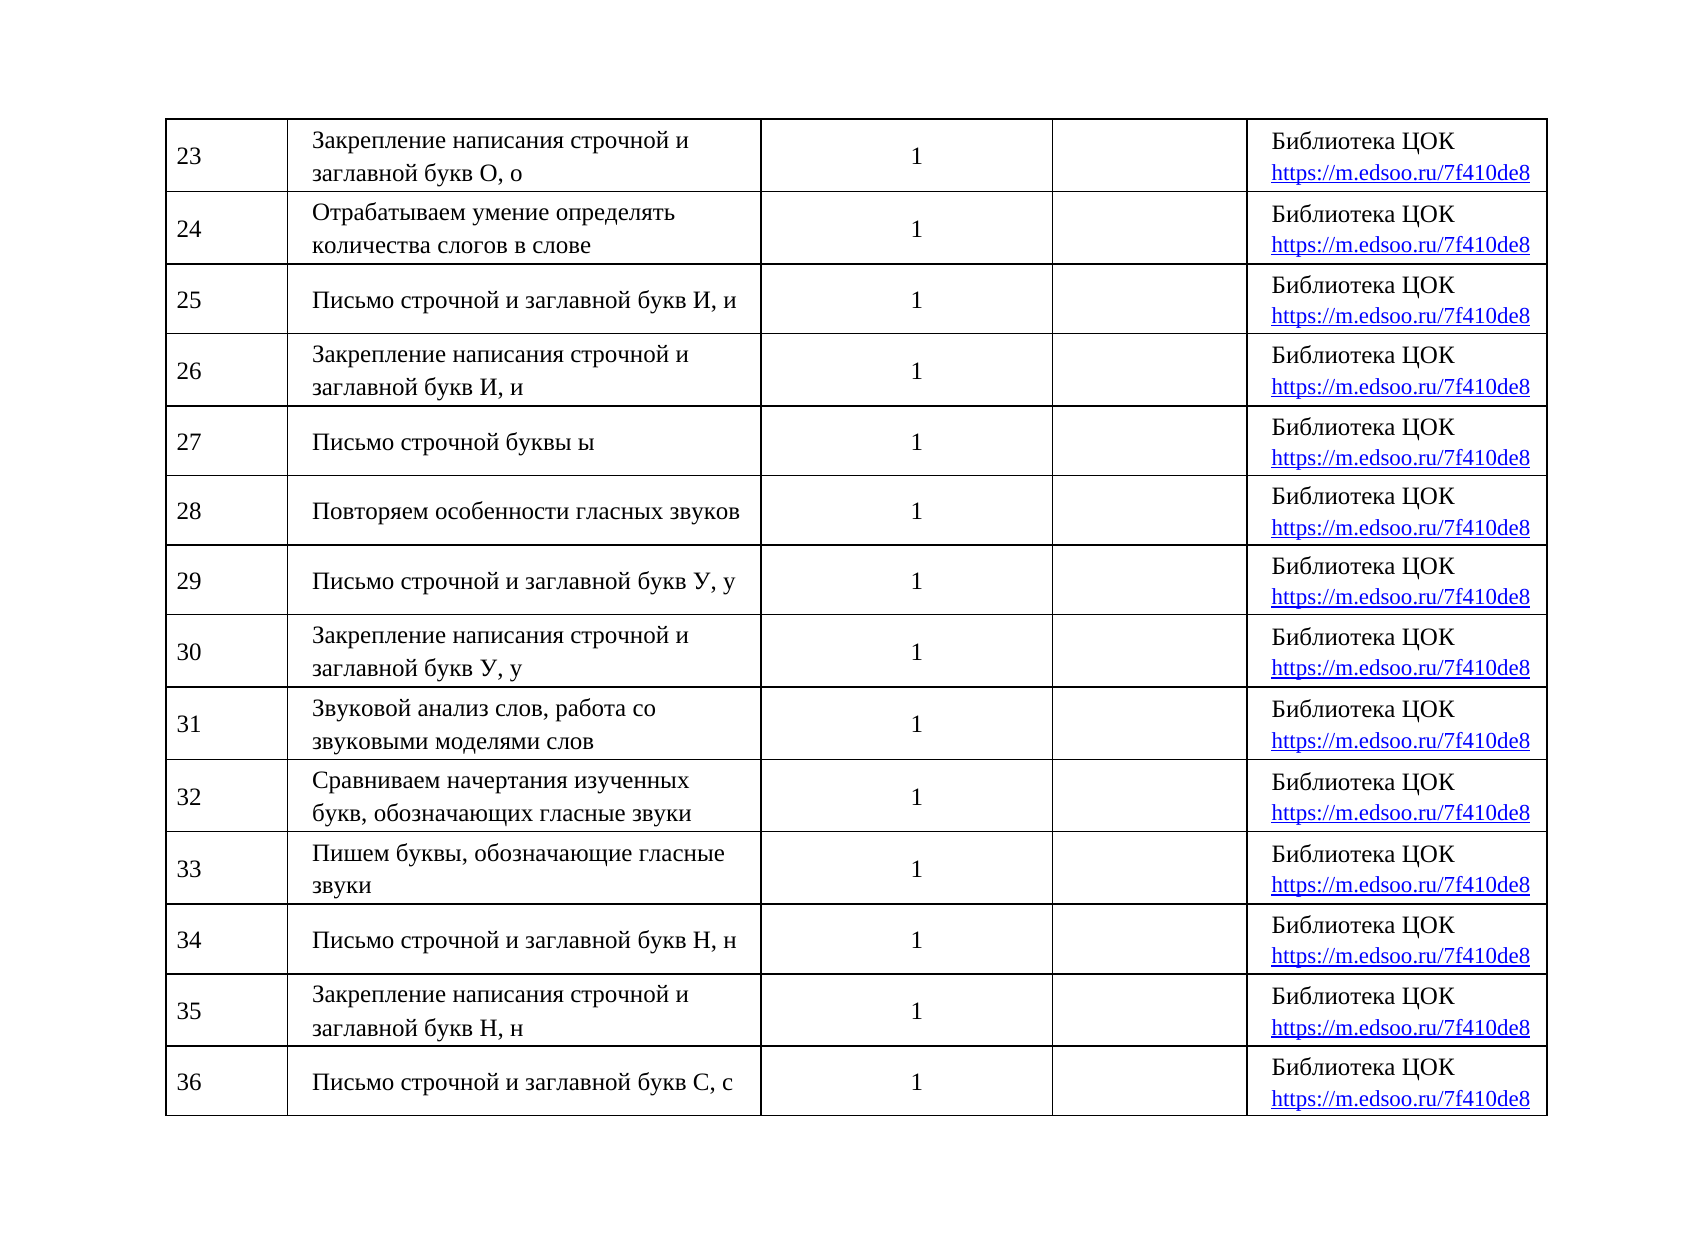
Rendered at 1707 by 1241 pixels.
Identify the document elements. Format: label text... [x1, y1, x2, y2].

table_cell Письмо строчной и заглавной букв У, у [288, 546, 760, 614]
table_cell 30 [167, 615, 287, 686]
table_cell Библиотека ЦОК https://m.edsoo.ru/7f410de8 [1248, 760, 1546, 831]
table_cell Библиотека ЦОК https://m.edsoo.ru/7f410de8 [1248, 476, 1546, 544]
table_cell 24 [167, 192, 287, 263]
table_cell 1 [762, 407, 1052, 474]
table_cell 1 [762, 192, 1052, 263]
table_cell 1 [762, 975, 1052, 1045]
table_cell Письмо строчной и заглавной букв И, и [288, 265, 760, 332]
table_cell [1053, 760, 1246, 831]
table_cell [1053, 476, 1246, 544]
table_cell 1 [762, 905, 1052, 973]
table_cell [1053, 546, 1246, 614]
table_cell 1 [762, 546, 1052, 614]
table_cell [1053, 407, 1246, 474]
table_cell Закрепление написания строчной и заглавной букв Н, н [288, 975, 760, 1045]
table_cell 1 [762, 476, 1052, 544]
table_cell 32 [167, 760, 287, 831]
table_cell [1053, 120, 1246, 191]
table_cell [1053, 1047, 1246, 1115]
table_cell Закрепление написания строчной и заглавной букв У, у [288, 615, 760, 686]
table_cell [1053, 615, 1246, 686]
table_cell 29 [167, 546, 287, 614]
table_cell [1248, 192, 1546, 263]
table_cell 1 [762, 265, 1052, 332]
table_cell Библиотека ЦОК https://m.edsoo.ru/7f410de8 [1248, 265, 1546, 332]
table_cell [1053, 905, 1246, 973]
table_cell 33 [167, 832, 287, 903]
table_cell 23 [167, 120, 287, 191]
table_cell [1248, 1047, 1546, 1115]
table_cell 25 [167, 265, 287, 332]
table_cell [1053, 265, 1246, 332]
table_cell Пишем буквы, обозначающие гласные звуки [288, 832, 760, 903]
table_cell 1 [762, 760, 1052, 831]
table_cell Письмо строчной буквы ы [288, 407, 760, 474]
table_cell Сравниваем начертания изученных букв, обозначающих гласные звуки [288, 760, 760, 831]
table_cell Библиотека ЦОК https://m.edsoo.ru/7f410de8 [1248, 905, 1546, 973]
table_cell 34 [167, 905, 287, 973]
table_cell [1053, 832, 1246, 903]
table_cell 35 [167, 975, 287, 1045]
table_cell 1 [762, 615, 1052, 686]
table_cell 1 [762, 334, 1052, 405]
table_cell Закрепление написания строчной и заглавной букв И, и [288, 334, 760, 405]
table_cell Звуковой анализ слов, работа со звуковыми моделями слов [288, 688, 760, 758]
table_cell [1248, 975, 1546, 1045]
table_cell 31 [167, 688, 287, 758]
table_cell 1 [762, 688, 1052, 758]
table_cell Библиотека ЦОК https://m.edsoo.ru/7f410de8 [1248, 546, 1546, 614]
table_cell Библиотека ЦОК https://m.edsoo.ru/7f410de8 [1248, 688, 1546, 758]
table_cell Письмо строчной и заглавной букв Н, н [288, 905, 760, 973]
table_cell Библиотека ЦОК https://m.edsoo.ru/7f410de8 [1248, 407, 1546, 474]
table_cell [1053, 688, 1246, 758]
table_cell 1 [762, 120, 1052, 191]
table_cell Отрабатываем умение определять количества слогов в слове [288, 192, 760, 263]
table_cell [1053, 192, 1246, 263]
table_cell Письмо строчной и заглавной букв С, с [288, 1047, 760, 1115]
table_cell [1053, 334, 1246, 405]
table_cell 1 [762, 832, 1052, 903]
table_cell Библиотека ЦОК https://m.edsoo.ru/7f410de8 [1248, 615, 1546, 686]
table_cell 26 [167, 334, 287, 405]
table_cell 27 [167, 407, 287, 474]
table_cell Библиотека ЦОК https://m.edsoo.ru/7f410de8 [1248, 334, 1546, 405]
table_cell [1248, 120, 1546, 191]
table_cell 28 [167, 476, 287, 544]
table_cell Библиотека ЦОК https://m.edsoo.ru/7f410de8 [1248, 832, 1546, 903]
table_cell Закрепление написания строчной и заглавной букв О, о [288, 120, 760, 191]
table_cell 1 [762, 1047, 1052, 1115]
table_cell [1053, 975, 1246, 1045]
table_cell 36 [167, 1047, 287, 1115]
table_cell Повторяем особенности гласных звуков [288, 476, 760, 544]
